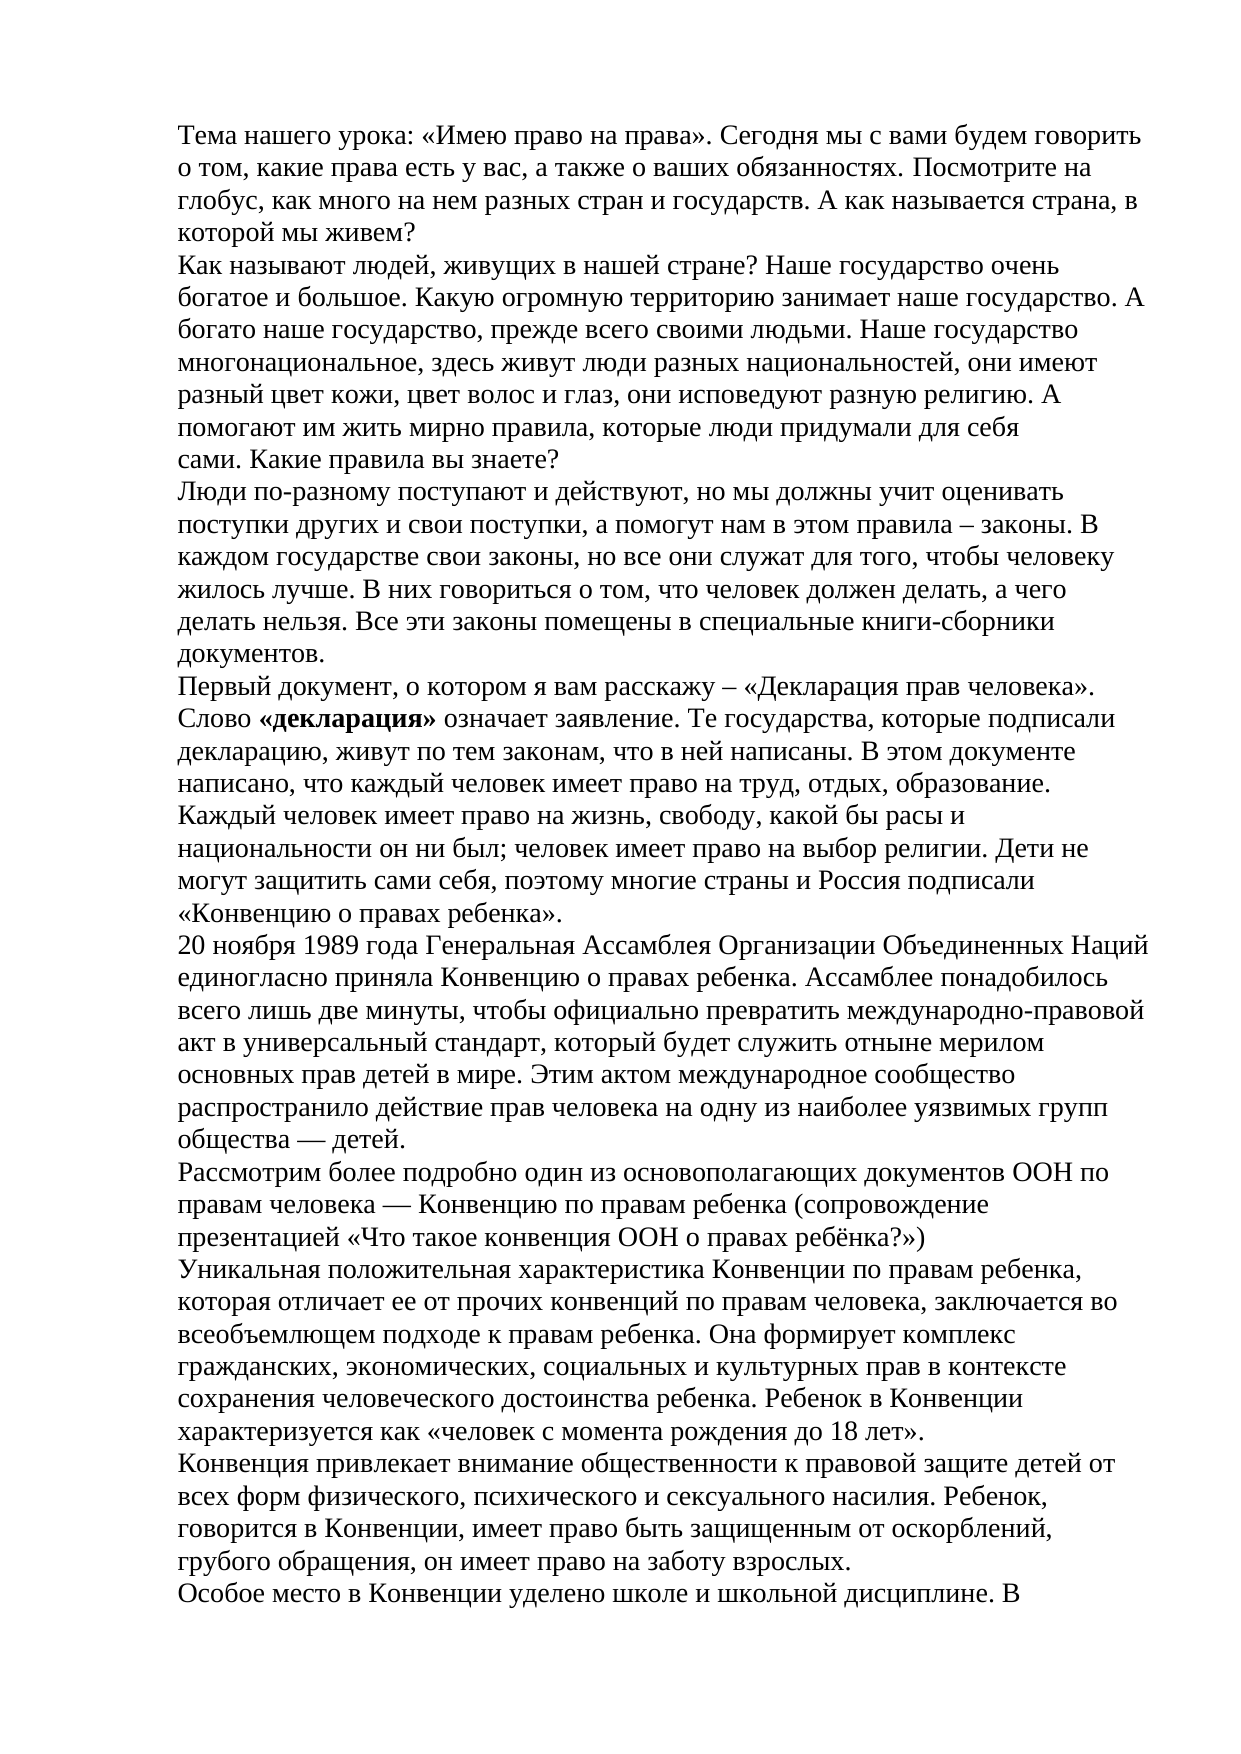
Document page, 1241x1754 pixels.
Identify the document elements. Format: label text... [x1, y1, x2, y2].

text Как называют людей, живущих в нашей стране? Наше государство очень богатое и большое. Какую огромную территорию занимает наше государство. А богато наше государство, прежде всего своими людьми. Наше государство многонациональное, здесь живут люди разных национальностей, они имеют разный цвет кожи, цвет волос и глаз, они исповедуют разную религию. А помогают им жить мирно правила, которые люди придумали для себя сами. Какие правила вы знаете? [177, 248, 1152, 474]
text Тема нашего урока: «Имею право на права». Сегодня мы с вами будем говорить о том, какие права есть у вас, а также о ваших обязанностях. Посмотрите на глобус, как много на нем разных стран и государств. А как называется страна, в которой мы живем? [177, 118, 1152, 248]
text Слово «декларация» означает заявление. Те государства, которые подписали декларацию, живут по тем законам, что в ней написаны. В этом документе написано, что каждый человек имеет право на труд, отдых, образование. [177, 701, 1152, 798]
text Каждый человек имеет право на жизнь, свободу, какой бы расы и национальности он ни был; человек имеет право на выбор религии. Дети не могут защитить сами себя, поэтому многие страны и Россия подписали «Конвенцию о правах ребенка». [177, 798, 1152, 928]
text Первый документ, о котором я вам расскажу – «Декларация прав человека». [177, 669, 1152, 701]
text Люди по-разному поступают и действуют, но мы должны учит оценивать поступки других и свои поступки, а помогут нам в этом правила – законы. В каждом государстве свои законы, но все они служат для того, чтобы человеку жилось лучше. В них говориться о том, что человек должен делать, а чего делать нельзя. Все эти законы помещены в специальные книги-сборники документов. [177, 474, 1152, 669]
